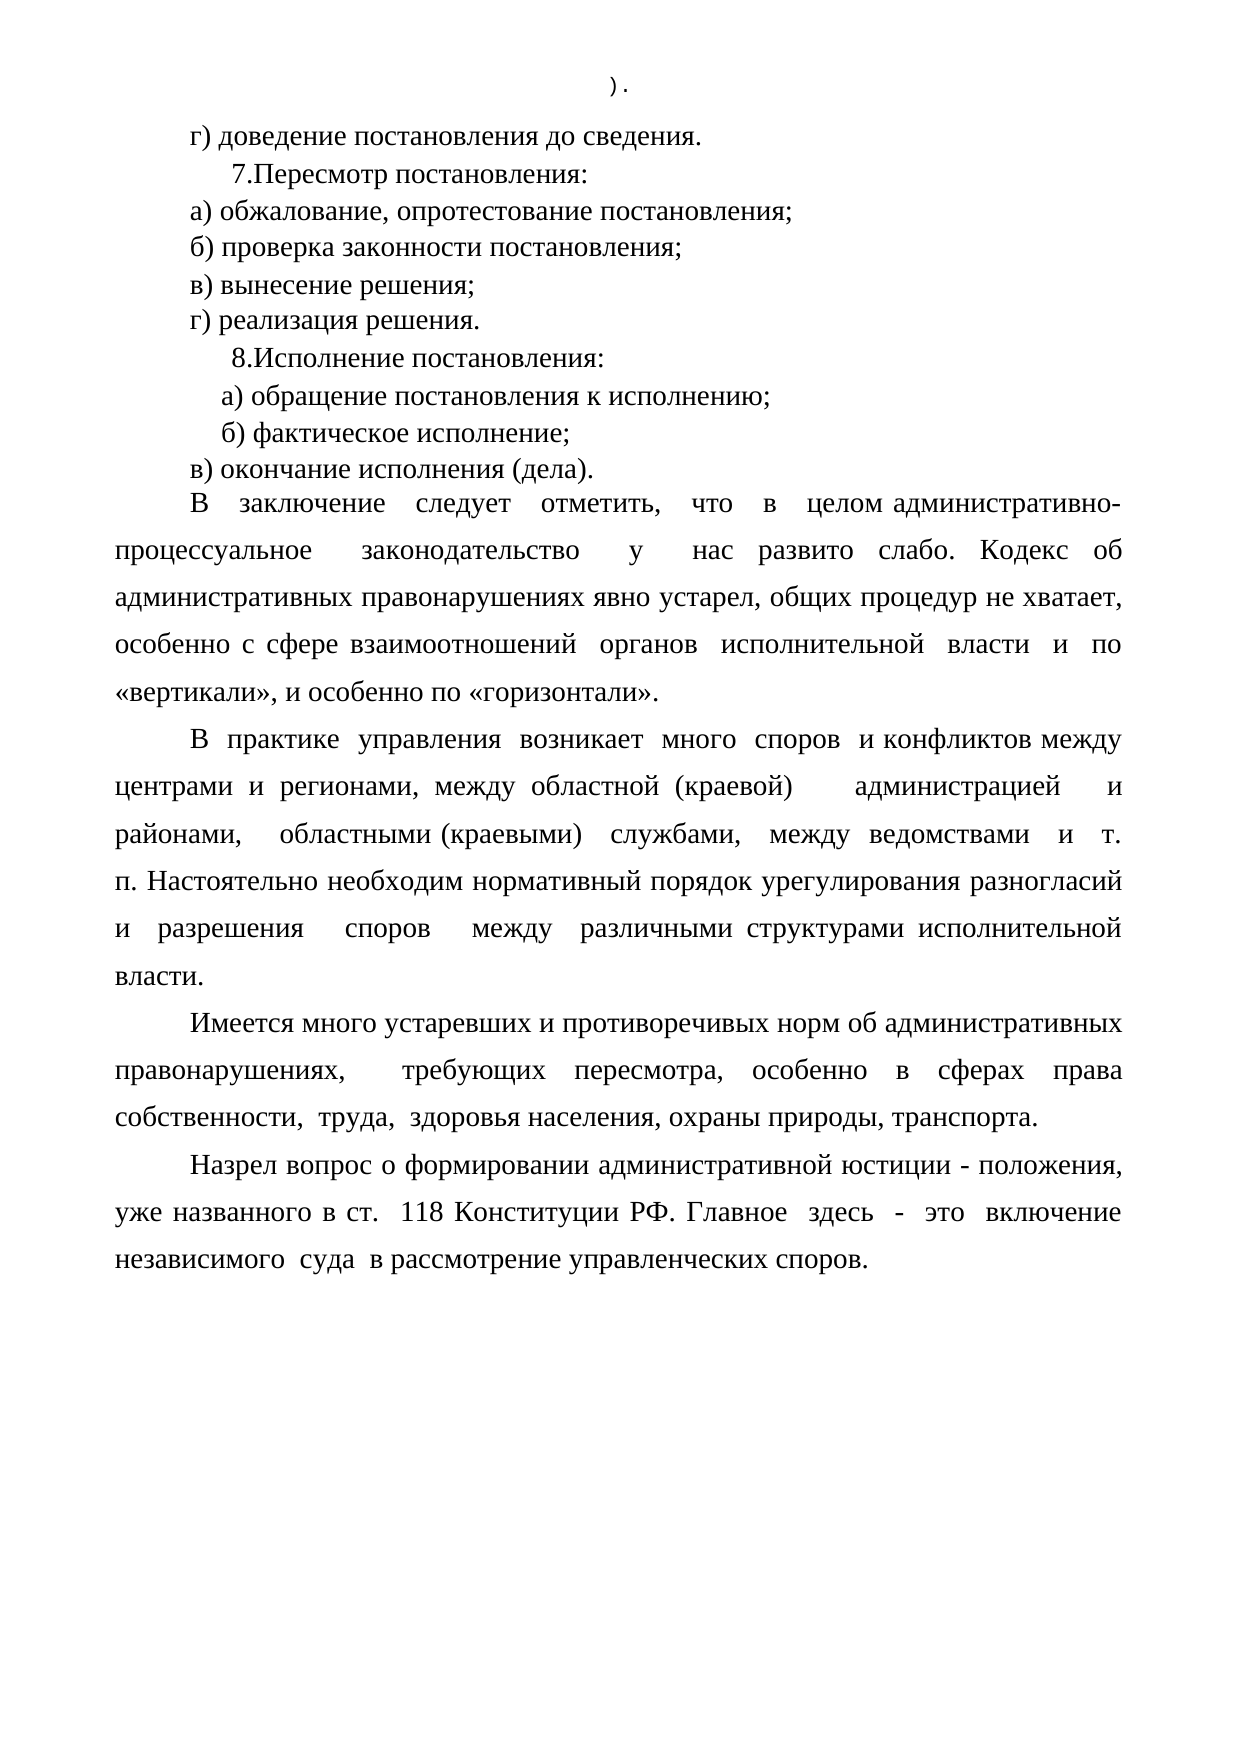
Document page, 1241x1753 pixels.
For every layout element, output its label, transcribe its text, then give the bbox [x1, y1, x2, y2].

text 8.Исполнение постановления: [231, 340, 1123, 374]
text Назрел вопрос о формировании административной юстиции - положения, уже названного в ст. 118 Конституции РФ. Главное здесь - это включение независимого суда в рассмотрение управленческих споров. [114, 1147, 1123, 1275]
text г) реализация решения. [189, 302, 1123, 336]
text В практике управления возникает много споров и конфликтов между центрами и регионами, между областной (краевой) администрацией и районами, областными (краевыми) службами, между ведомствами и т. п. Настоятельно необходим нормативный порядок урегулирования разногласий и разрешения споров между различными структурами исполнительной власти. [114, 721, 1123, 991]
text В заключение следует отметить, что в целом административно-процессуальное законодательство у нас развито слабо. Кодекс об административных правонарушениях явно устарел, общих процедур не хватает, особенно с сфере взаимоотношений органов исполнительной власти и по «вертикали», и особенно по «горизонтали». [114, 485, 1123, 707]
text 7.Пересмотр постановления: [231, 156, 1123, 189]
text г) доведение постановления до сведения. [189, 118, 1123, 152]
text в) окончание исполнения (дела). [114, 451, 1123, 485]
text Имеется много устаревших и противоречивых норм об административных правонарушениях, требующих пересмотра, особенно в сферах права собственности, труда, здоровья населения, охраны природы, транспорта. [114, 1005, 1123, 1133]
text а) обращение постановления к исполнению; [144, 378, 1123, 411]
text б) проверка законности постановления; [189, 229, 1123, 263]
text б) фактическое исполнение; [144, 416, 1123, 449]
text а) обжалование, опротестование постановления; [189, 193, 1123, 227]
text в) вынесение решения; [189, 267, 1123, 300]
